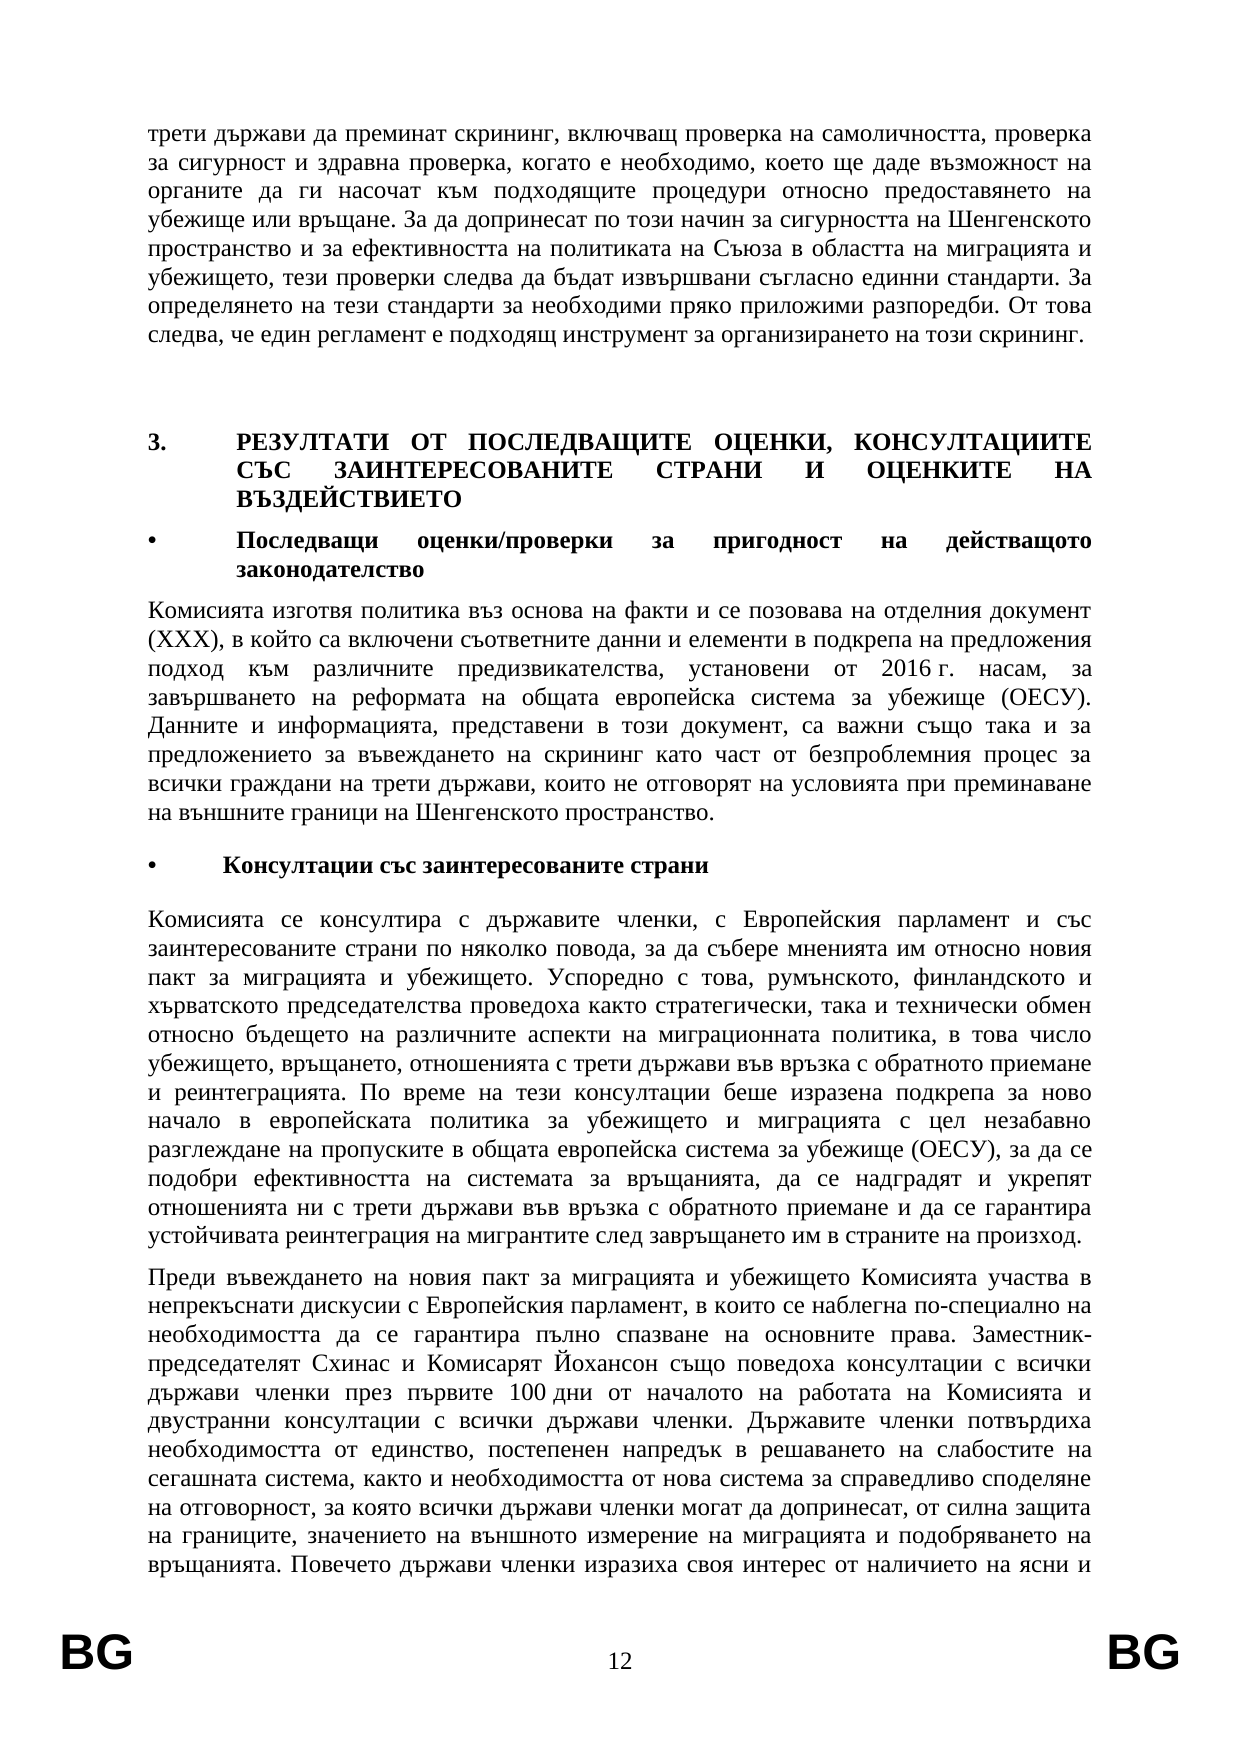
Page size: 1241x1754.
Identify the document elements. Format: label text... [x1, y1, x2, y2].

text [148, 1262, 1093, 1578]
subtitle • Последващи оценки/проверки за пригодност на действащото законодателство [148, 526, 1093, 583]
subtitle 3. РЕЗУЛТАТИ ОТ ПОСЛЕДВАЩИТЕ ОЦЕНКИ, КОНСУЛТАЦИИТЕ СЪС ЗАИНТЕРЕСОВАНИТЕ СТРАНИ И ОЦЕНКИТЕ НА ВЪЗДЕЙСТВИЕТО [148, 427, 1093, 513]
text Комисията изготвя политика въз основа на факти и се позовава на отделния документ (XXX), в който са включени съответните данни и елементи в подкрепа на предложения подход към различните предизвикателства, установени от 2016 г. насам, за завършването на реформата на общата европейска система за убежище (ОЕСУ). Данните и информацията, представени в този документ, са важни също така и за предложението за въвеждането на скрининг като част от безпроблемния процес за всички граждани на трети държави, които не отговорят на условията при преминаване на външните граници на Шенгенското пространство. [148, 596, 1093, 826]
text Комисията се консултира с държавите членки, с Европейския парламент и със заинтересованите страни по няколко повода, за да събере мненията им относно новия пакт за миграцията и убежището. Успоредно с това, румънското, финландското и хърватското председателства проведоха както стратегически, така и технически обмен относно бъдещето на различните аспекти на миграционната политика, в това число убежището, връщането, отношенията с трети държави във връзка с обратното приемане и реинтеграцията. По време на тези консултации беше изразена подкрепа за ново начало в европейската политика за убежището и миграцията с цел незабавно разглеждане на пропуските в общата европейска система за убежище (ОЕСУ), за да се подобри ефективността на системата за връщанията, да се надградят и укрепят отношенията ни с трети държави във връзка с обратното приемане и да се гарантира устойчивата реинтеграция на мигрантите след завръщането им в страните на произход. [148, 904, 1093, 1249]
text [148, 118, 1093, 348]
text • Консултации със заинтересованите страни [148, 851, 1093, 879]
